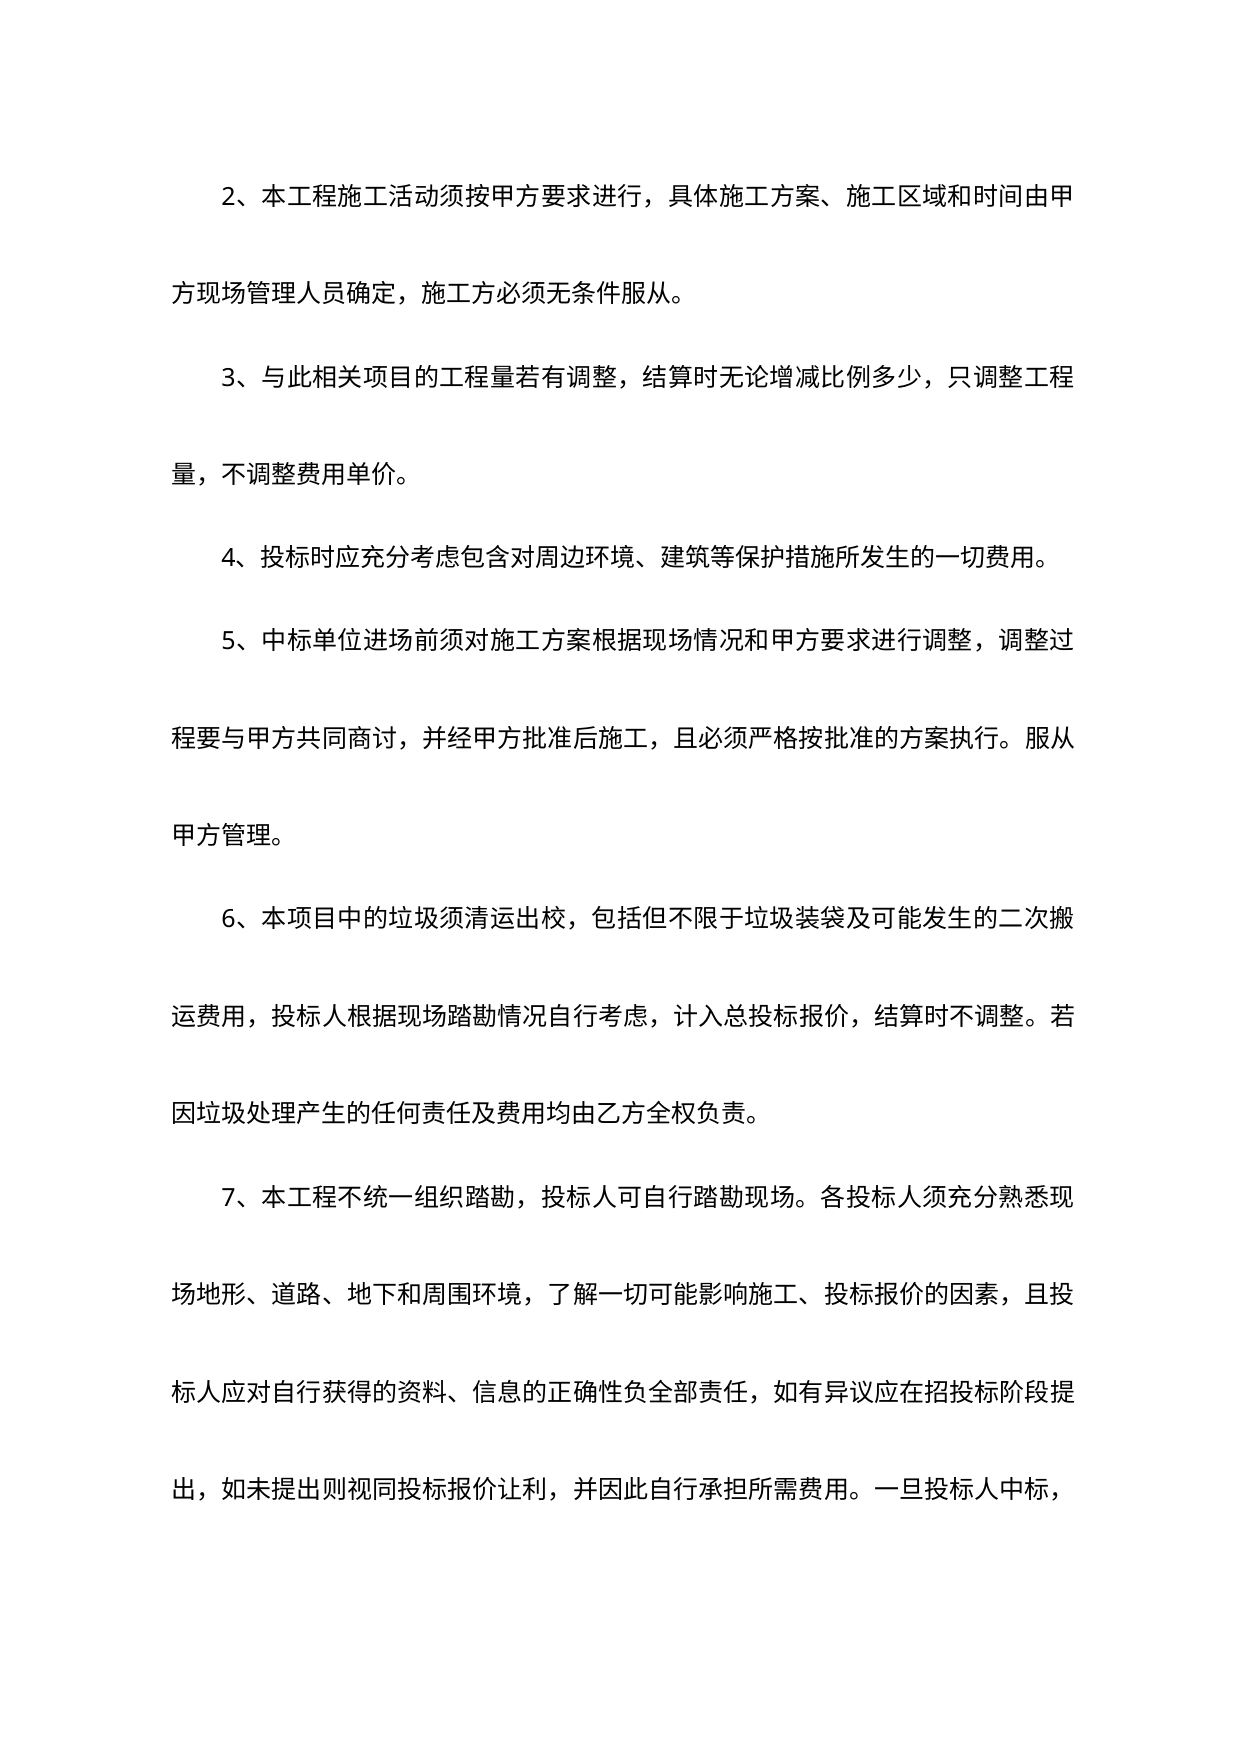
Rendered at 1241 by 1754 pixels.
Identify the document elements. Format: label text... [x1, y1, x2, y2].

text 5、中标单位进场前须对施工方案根据现场情况和甲方要求进行调整，调整过程要与甲方共同商讨，并经甲方批准后施工，且必须严格按批准的方案执行。服从甲方管理。 [171, 606, 1075, 866]
text 6、本项目中的垃圾须清运出校，包括但不限于垃圾装袋及可能发生的二次搬运费用，投标人根据现场踏勘情况自行考虑，计入总投标报价，结算时不调整。若因垃圾处理产生的任何责任及费用均由乙方全权负责。 [171, 884, 1075, 1144]
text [171, 1163, 1075, 1520]
text 3、与此相关项目的工程量若有调整，结算时无论增减比例多少，只调整工程量，不调整费用单价。 [171, 343, 1075, 505]
text 2、本工程施工活动须按甲方要求进行，具体施工方案、施工区域和时间由甲方现场管理人员确定，施工方必须无条件服从。 [171, 162, 1075, 324]
text 4、投标时应充分考虑包含对周边环境、建筑等保护措施所发生的一切费用。 [171, 523, 1075, 588]
